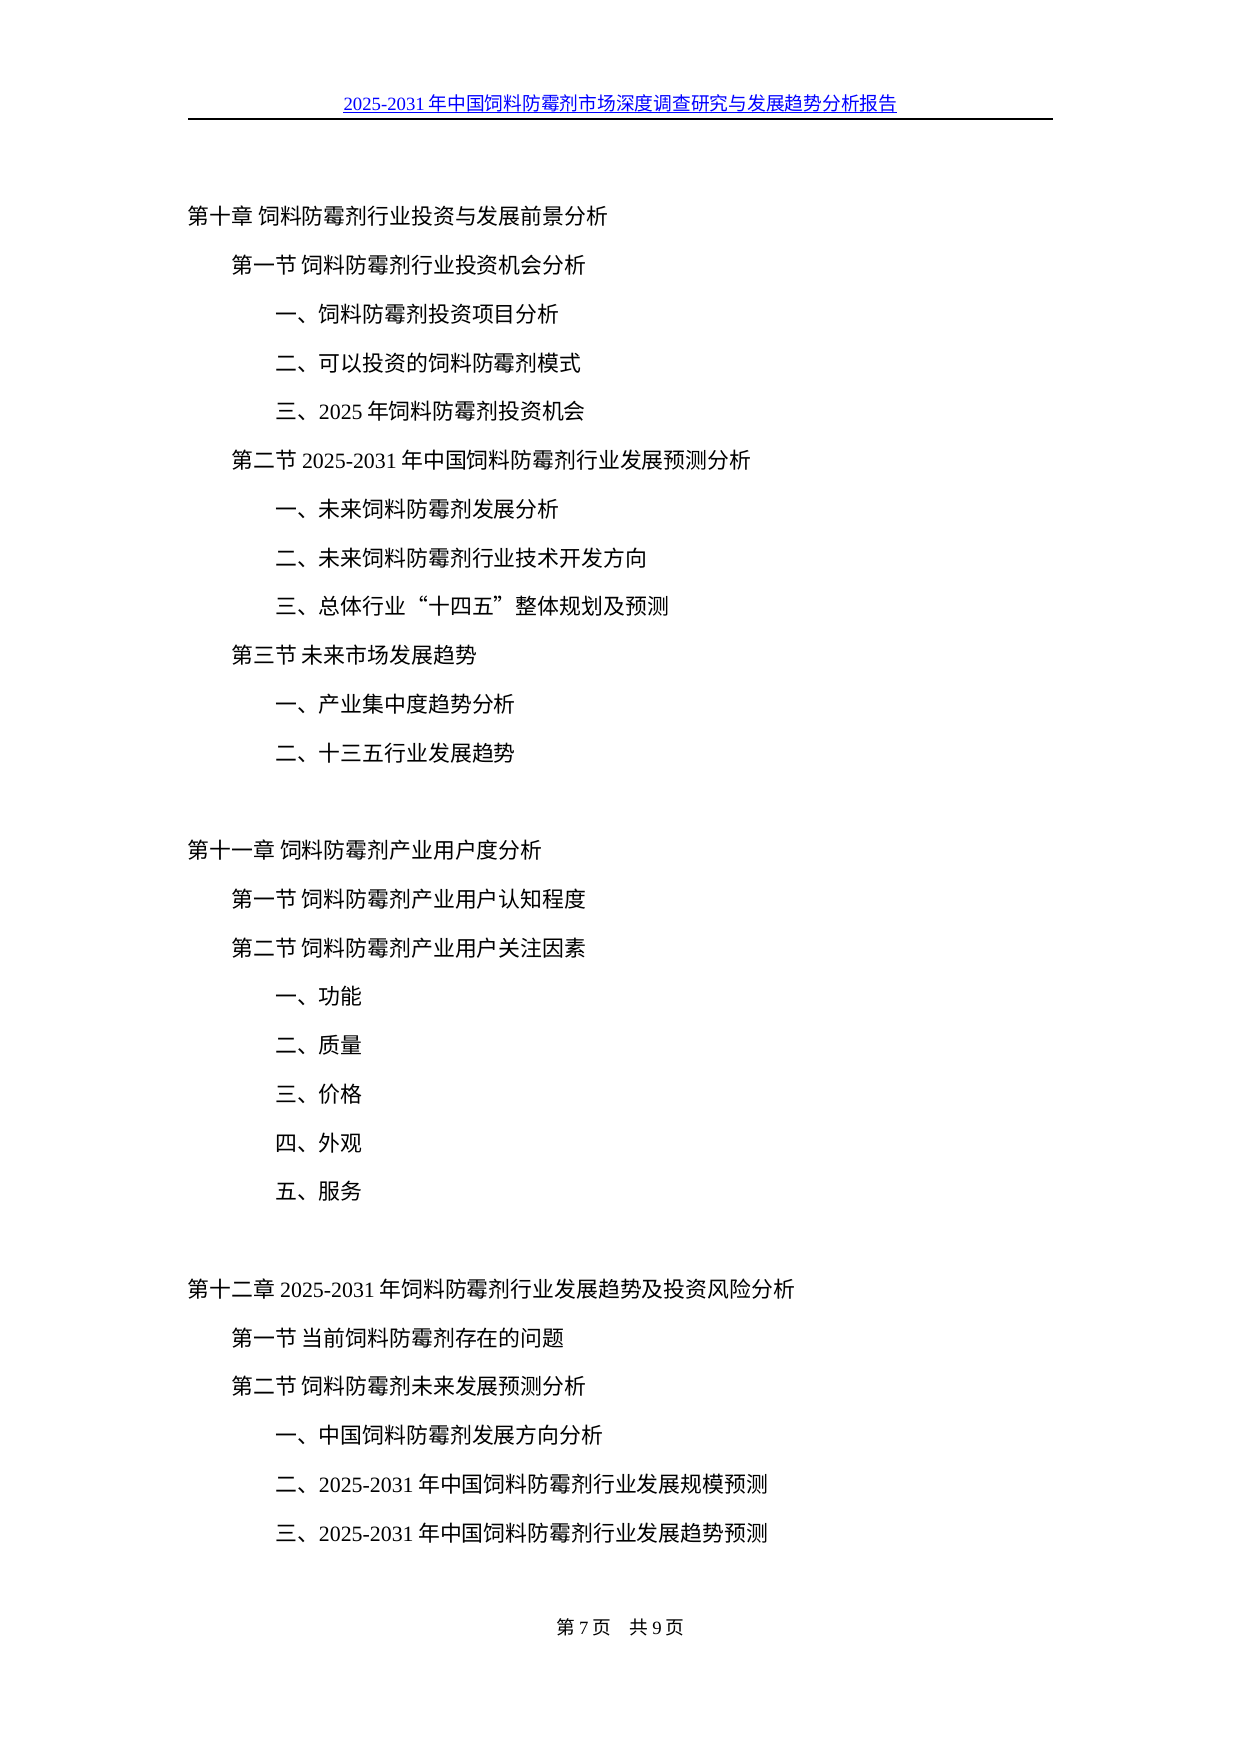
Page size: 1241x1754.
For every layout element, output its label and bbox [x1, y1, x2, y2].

text [187, 150, 1053, 1548]
